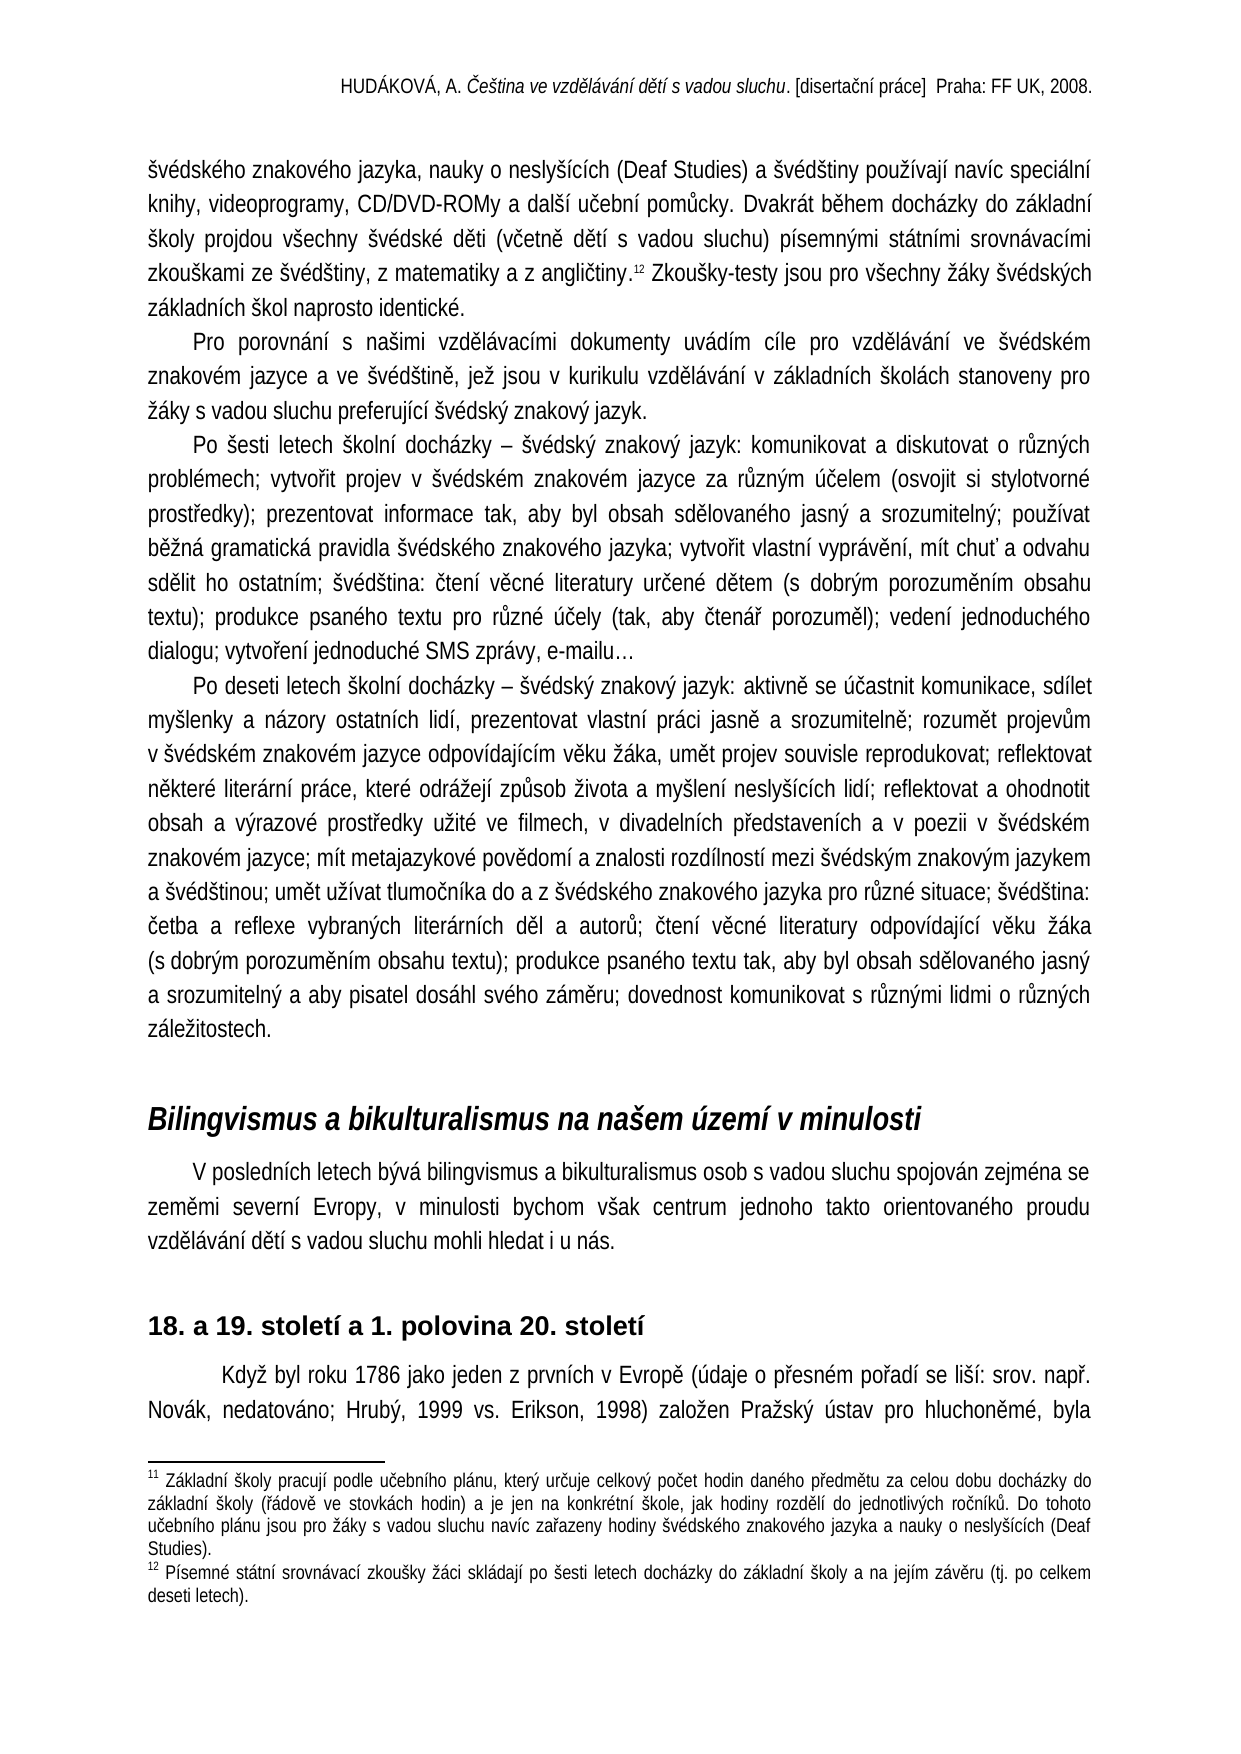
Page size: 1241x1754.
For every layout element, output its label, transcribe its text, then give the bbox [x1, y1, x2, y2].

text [148, 155, 1093, 321]
text V posledních letech bývá bilingvismus a bikulturalismus osob s vadou sluchu spojován zejména se zeměmi severní Evropy, v minulosti bychom však centrum jednoho takto orientovaného proudu vzdělávání dětí s vadou sluchu mohli hledat i u nás. [148, 1157, 1093, 1254]
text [148, 1360, 1093, 1423]
text Bilingvismus a bikulturalismus na našem území v minulosti [148, 1099, 1093, 1137]
subtitle 19. století a 1. polovina 20. století [148, 1310, 1093, 1341]
text Po šesti letech školní docházky – švédský znakový jazyk: komunikovat a diskutovat o různých problémech; vytvořit projev v švédském znakovém jazyce za různým účelem (osvojit si stylotvorné prostředky); prezentovat informace tak, aby byl obsah sdělovaného jasný a srozumitelný; používat běžná gramatická pravidla švédského znakového jazyka; vytvořit vlastní vyprávění, mít chuť a odvahu sdělit ho ostatním; švédština: čtení věcné literatury určené dětem (s dobrým porozuměním obsahu textu); produkce psaného textu pro různé účely (tak, aby čtenář porozuměl); vedení jednoduchého dialogu; vytvoření jednoduché SMS zprávy, e-mailu… [148, 430, 1093, 665]
text Pro porovnání s našimi vzdělávacími dokumenty uvádím cíle pro vzdělávání ve švédském znakovém jazyce a ve švédštině, jež jsou v kurikulu vzdělávání v základních školách stanoveny pro žáky s vadou sluchu preferující švédský znakový jazyk. [148, 327, 1093, 424]
text Po deseti letech školní docházky – švédský znakový jazyk: aktivně se účastnit komunikace, sdílet myšlenky a názory ostatních lidí, prezentovat vlastní práci jasně a srozumitelně; rozumět projevům v švédském znakovém jazyce odpovídajícím věku žáka, umět projev souvisle reprodukovat; reflektovat některé literární práce, které odrážejí způsob života a myšlení neslyšících lidí; reflektovat a ohodnotit obsah a výrazové prostředky užité ve filmech, v divadelních představeních a v poezii v švédském znakovém jazyce; mít metajazykové povědomí a znalosti rozdílností mezi švédským znakovým jazykem a švédštinou; umět užívat tlumočníka do a z švédského znakového jazyka pro různé situace; švédština: četba a reflexe vybraných literárních děl a autorů; čtení věcné literatury odpovídající věku žáka (s dobrým porozuměním obsahu textu); produkce psaného textu tak, aby byl obsah sdělovaného jasný a srozumitelný a aby pisatel dosáhl svého záměru; dovednost komunikovat s různými lidmi o různých záležitostech. [148, 671, 1093, 1043]
